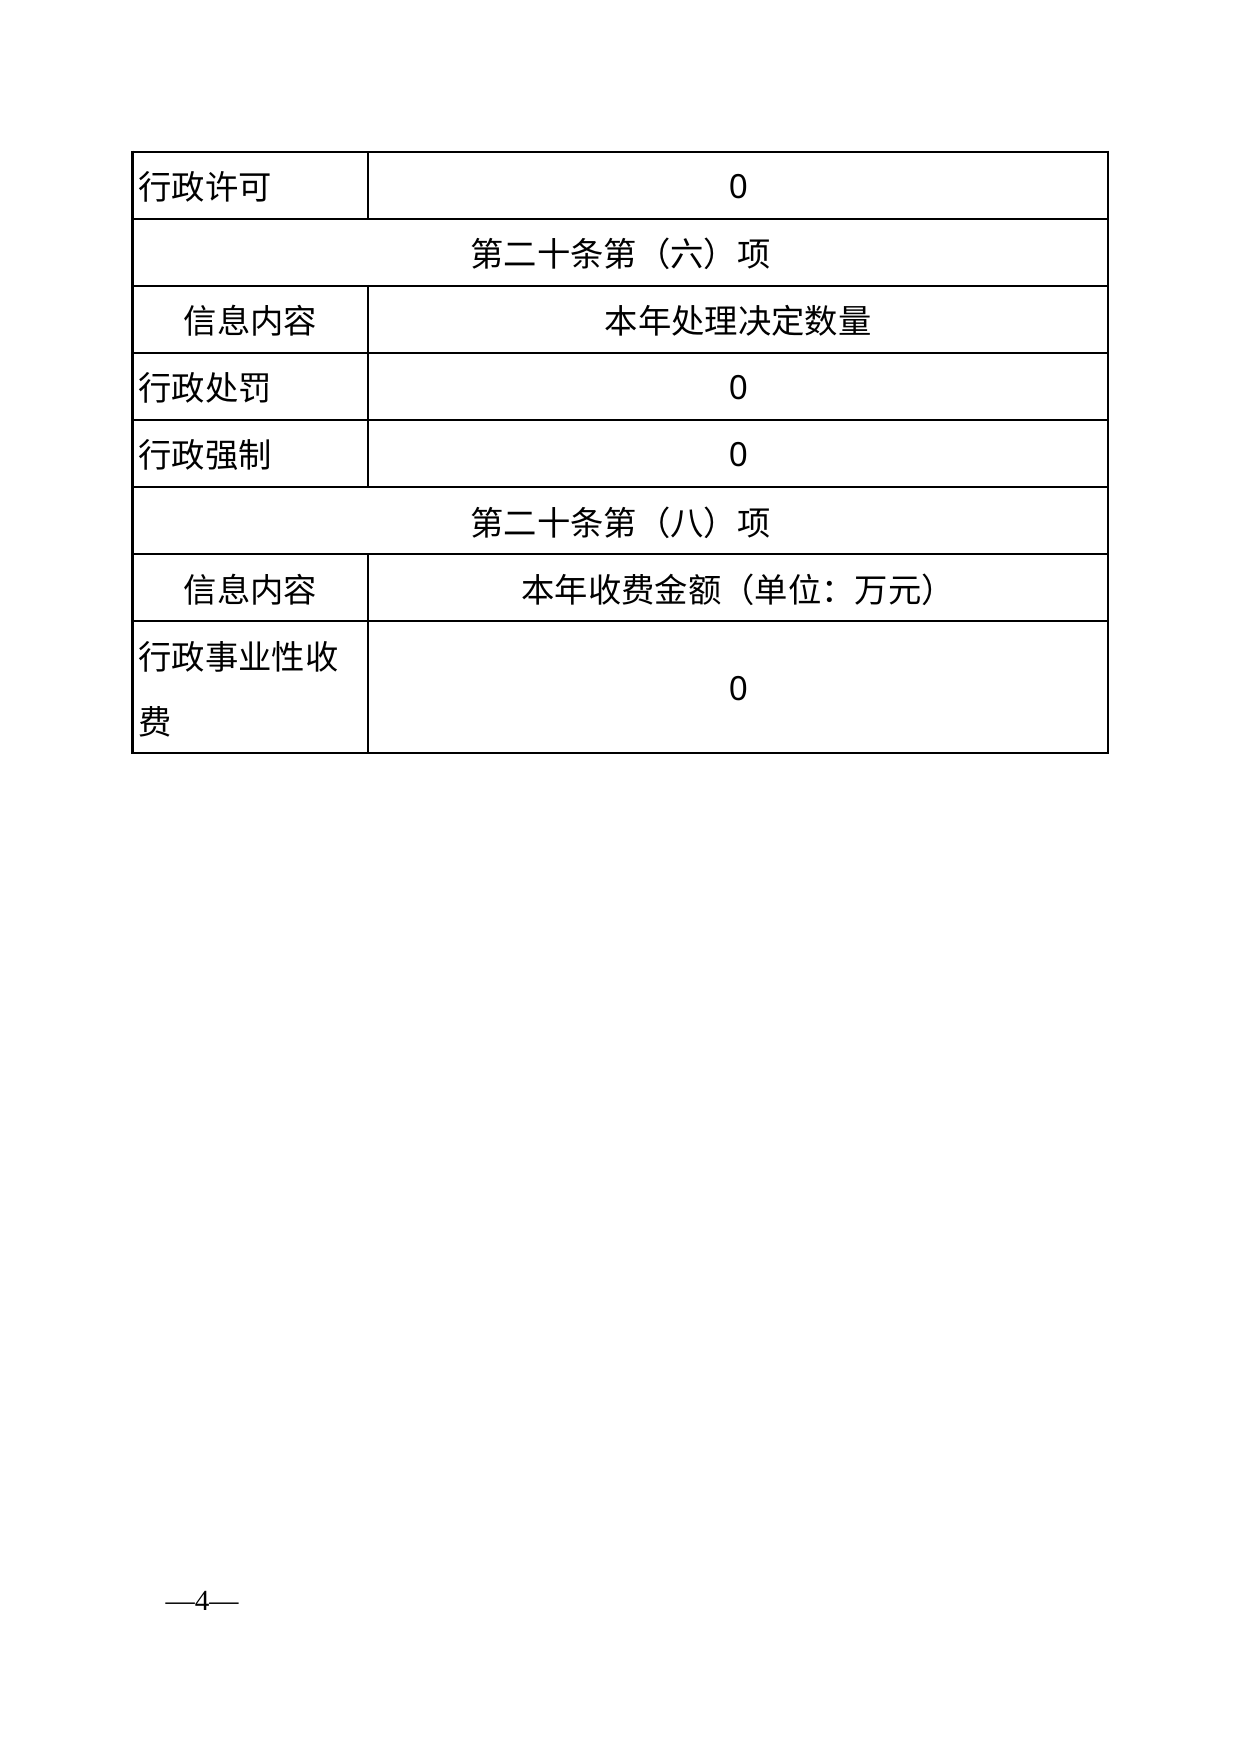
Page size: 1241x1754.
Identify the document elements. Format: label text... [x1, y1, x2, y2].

table_cell 行政许可 [134, 153, 367, 218]
table_cell 信息内容 [134, 287, 367, 352]
table_cell 信息内容 [134, 555, 367, 620]
table_cell 0 [369, 622, 1107, 752]
table_cell 行政处罚 [134, 354, 367, 419]
table_cell 行政强制 [134, 421, 367, 486]
table_cell 本年处理决定数量 [369, 287, 1107, 352]
table_cell 0 [369, 354, 1107, 419]
table_cell 0 [369, 421, 1107, 486]
table_cell 行政事业性收费 [134, 622, 367, 752]
table_cell 本年收费金额（单位：万元） [369, 555, 1107, 620]
table_cell 0 [369, 153, 1107, 218]
table_cell 第二十条第（八）项 [134, 488, 1107, 553]
table_cell 第二十条第（六）项 [134, 220, 1107, 285]
